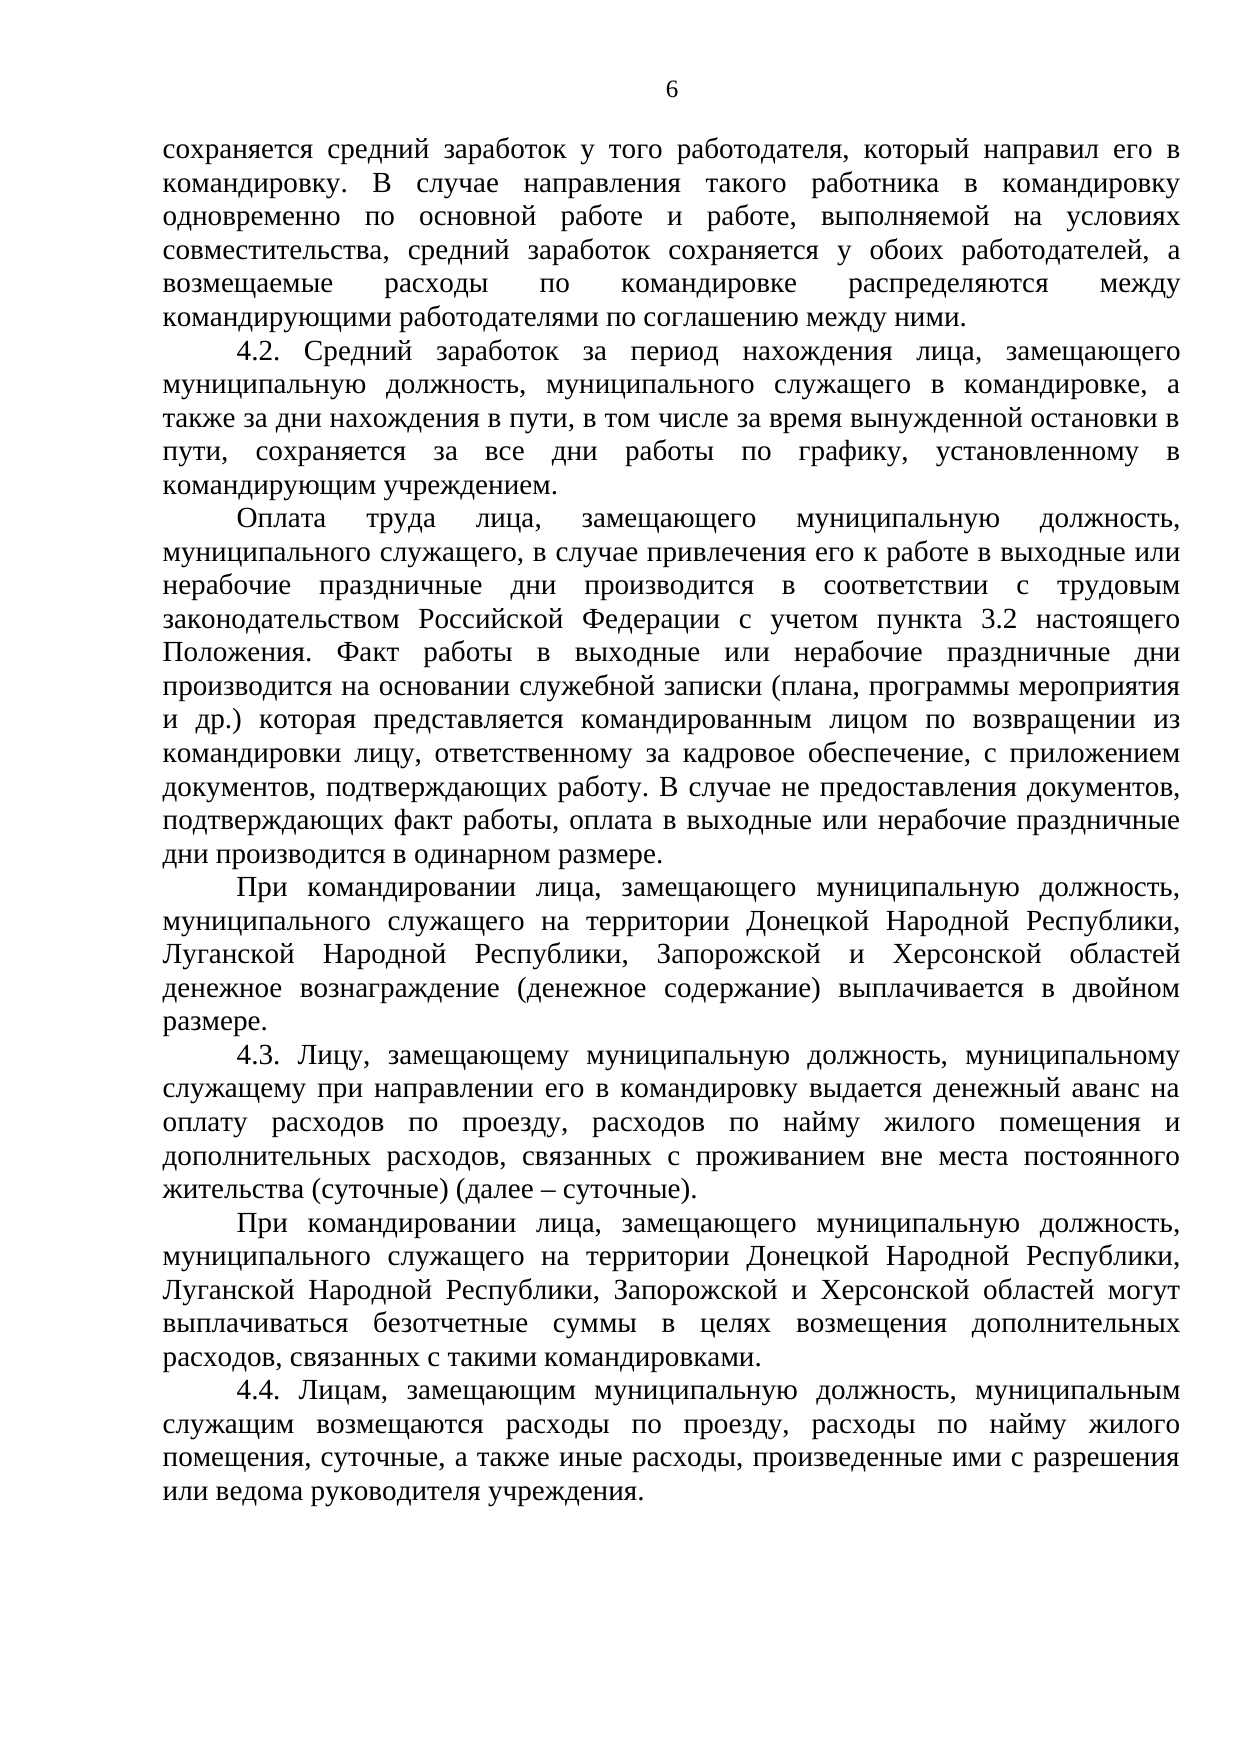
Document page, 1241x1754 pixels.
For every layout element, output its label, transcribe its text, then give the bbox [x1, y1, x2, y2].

text 4.3. Лицу, замещающему муниципальную должность, муниципальному служащему при направлении его в командировку выдается денежный аванс на оплату расходов по проезду, расходов по найму жилого помещения и дополнительных расходов, связанных с проживанием вне места постоянного жительства (суточные) (далее – суточные). [162, 1037, 1181, 1205]
text 4.4. Лицам, замещающим муниципальную должность, муниципальным служащим возмещаются расходы по проезду, расходы по найму жилого помещения, суточные, а также иные расходы, произведенные ими с разрешения или ведома руководителя учреждения. [162, 1372, 1181, 1507]
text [162, 131, 1181, 333]
text При командировании лица, замещающего муниципальную должность, муниципального служащего на территории Донецкой Народной Республики, Луганской Народной Республики, Запорожской и Херсонской областей могут выплачиваться безотчетные суммы в целях возмещения дополнительных расходов, связанных с такими командировками. [162, 1205, 1181, 1372]
text При командировании лица, замещающего муниципальную должность, муниципального служащего на территории Донецкой Народной Республики, Луганской Народной Республики, Запорожской и Херсонской областей денежное вознаграждение (денежное содержание) выплачивается в двойном размере. [162, 869, 1181, 1037]
text Оплата труда лица, замещающего муниципальную должность, муниципального служащего, в случае привлечения его к работе в выходные или нерабочие праздничные дни производится в соответствии с трудовым законодательством Российской Федерации с учетом пункта 3.2 настоящего Положения. Факт работы в выходные или нерабочие праздничные дни производится на основании служебной записки (плана, программы мероприятия и др.) которая представляется командированным лицом по возвращении из командировки лицу, ответственному за кадровое обеспечение, с приложением документов, подтверждающих работу. В случае не предоставления документов, подтверждающих факт работы, оплата в выходные или нерабочие праздничные дни производится в одинарном размере. [162, 500, 1181, 869]
text 4.2. Средний заработок за период нахождения лица, замещающего муниципальную должность, муниципального служащего в командировке, а также за дни нахождения в пути, в том числе за время вынужденной остановки в пути, сохраняется за все дни работы по графику, установленному в командирующим учреждением. [162, 333, 1181, 500]
